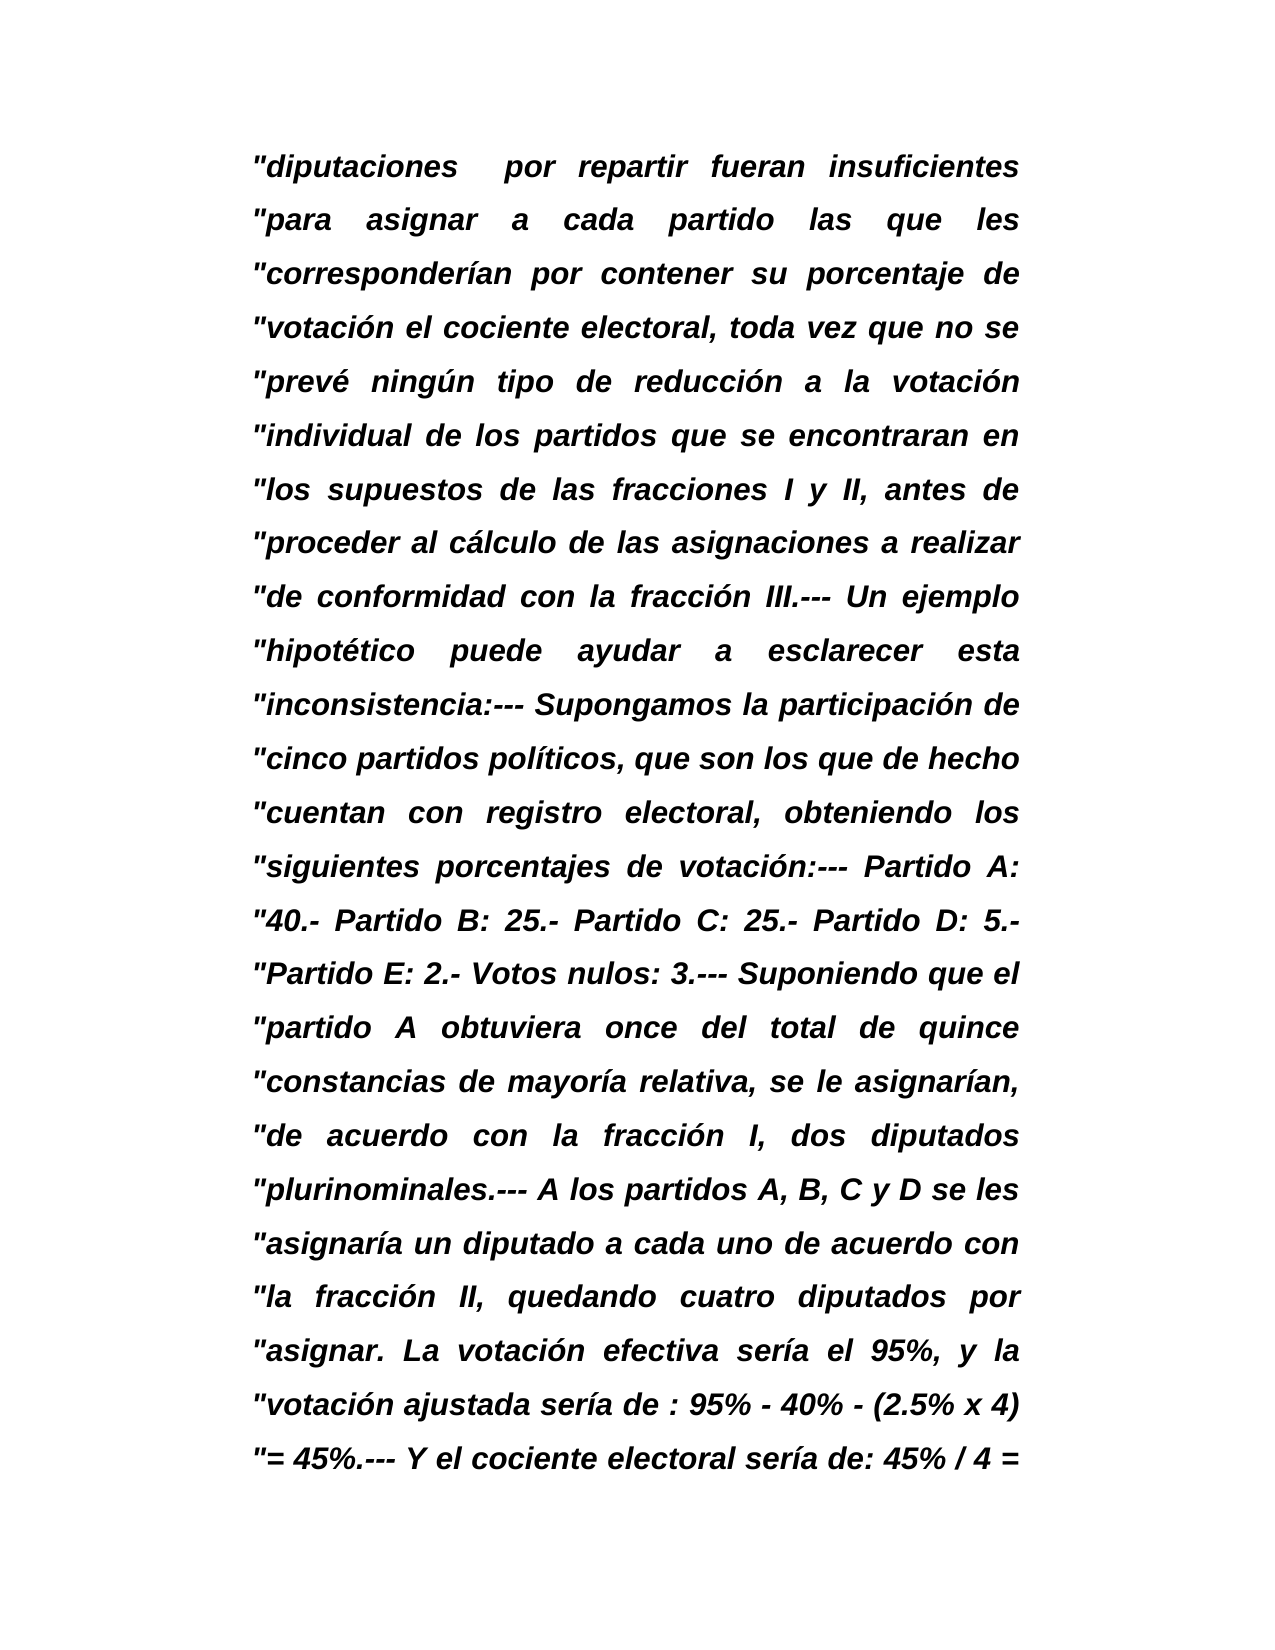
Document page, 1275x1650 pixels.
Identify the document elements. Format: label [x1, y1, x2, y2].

text [251, 148, 1024, 1476]
